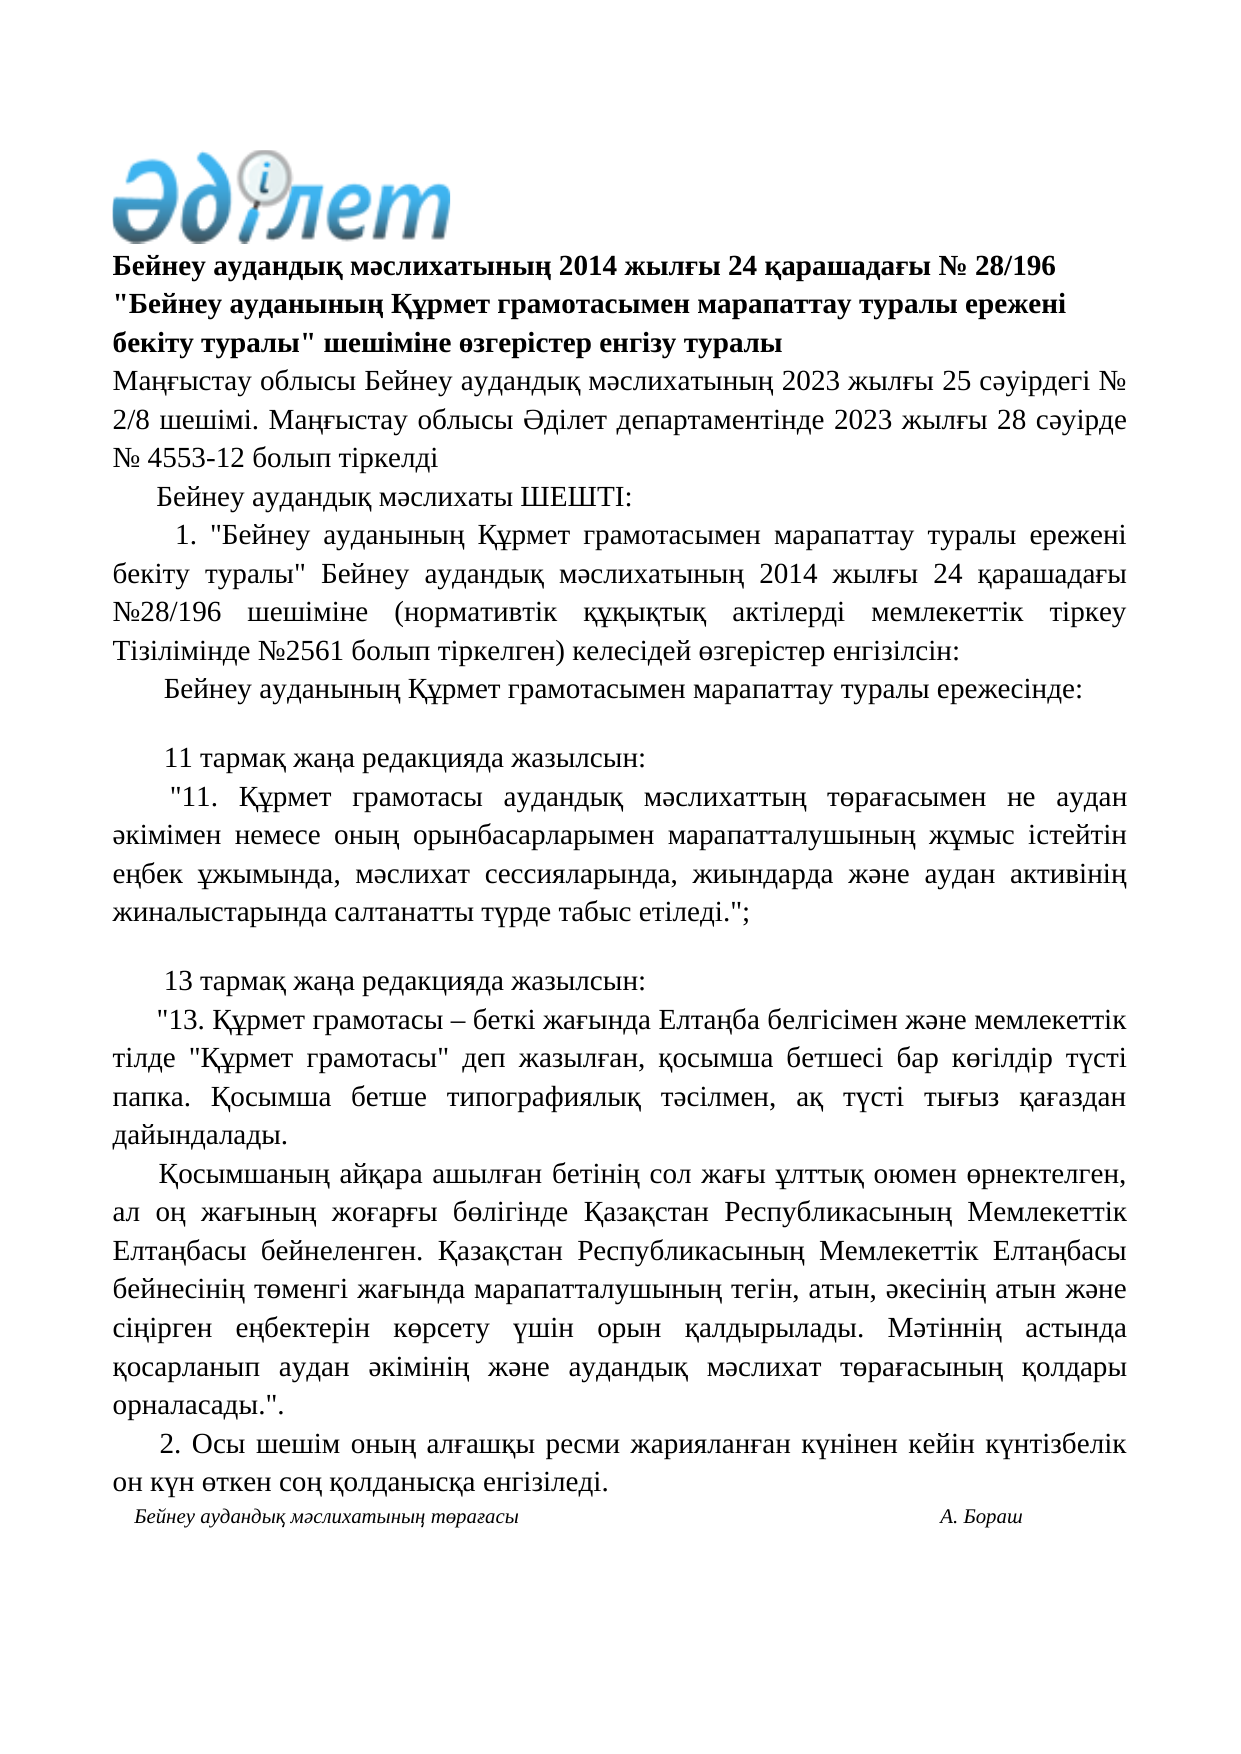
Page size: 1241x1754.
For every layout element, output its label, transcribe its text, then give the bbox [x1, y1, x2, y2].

text 11 тармақ жаңа редакцияда жазылсын: [112, 740, 1128, 774]
text 2. Осы шешім оның алғашқы ресми жарияланған күнінен кейін күнтізбелік он күн өткен соң қолданысқа енгізіледі. [112, 1426, 1128, 1498]
table_header А. Бораш [939, 1503, 1240, 1534]
table_header Бейнеу аудандық мәслихатының төрағасы [101, 1503, 939, 1534]
text Бейнеу аудандық мәслихатының 2014 жылғы 24 қарашадағы № 28/196 "Бейнеу ауданының Құрмет грамотасымен марапаттау туралы ережені бекіту туралы" шешіміне өзгерістер енгізу туралы [112, 248, 1128, 358]
text 13 тармақ жаңа редакцияда жазылсын: [112, 963, 1128, 997]
text "11. Құрмет грамотасы аудандық мәслихаттың төрағасымен не аудан әкімімен немесе оның орынбасарларымен марапатталушының жұмыс істейтін еңбек ұжымында, мәслихат сессияларында, жиындарда және аудан активінің жиналыстарында салтанатты түрде табыс етіледі."; [112, 779, 1128, 928]
text 1. "Бейнеу ауданының Құрмет грамотасымен марапаттау туралы ережені бекіту туралы" Бейнеу аудандық мәслихатының 2014 жылғы 24 қарашадағы №28/196 шешіміне (нормативтік құқықтық актілерді мемлекеттік тіркеу Тізілімінде №2561 болып тіркелген) келесідей өзгерістер енгізілсін: [112, 517, 1128, 667]
text "13. Құрмет грамотасы – беткі жағында Елтаңба белгісімен және мемлекеттік тілде "Құрмет грамотасы" деп жазылған, қосымша бетшесі бар көгілдір түсті папка. Қосымша бетше типографиялық тәсілмен, ақ түсті тығыз қағаздан дайындалады. [112, 1002, 1128, 1151]
text Маңғыстау облысы Бейнеу аудандық мәслихатының 2023 жылғы 25 сәуірдегі № 2/8 шешімі. Маңғыстау облысы Әділет департаментінде 2023 жылғы 28 сәуірде № 4553-12 болып тіркелді [112, 363, 1128, 474]
picture [112, 150, 451, 244]
text Қосымшаның айқара ашылған бетінің сол жағы ұлттық оюмен өрнектелген, ал оң жағының жоғарғы бөлігінде Қазақстан Республикасының Мемлекеттік Елтаңбасы бейнеленген. Қазақстан Республикасының Мемлекеттік Елтаңбасы бейнесінің төменгі жағында марапатталушының тегін, атын, әкесінің атын және сіңірген еңбектерін көрсету үшін орын қалдырылады. Мәтіннің астында қосарланып аудан әкімінің және аудандық мәслихат төрағасының қолдары орналасады.". [112, 1156, 1128, 1421]
text Бейнеу ауданының Құрмет грамотасымен марапаттау туралы ережесінде: [112, 672, 1128, 705]
text Бейнеу аудандық мәслихаты ШЕШТІ: [112, 479, 1128, 512]
